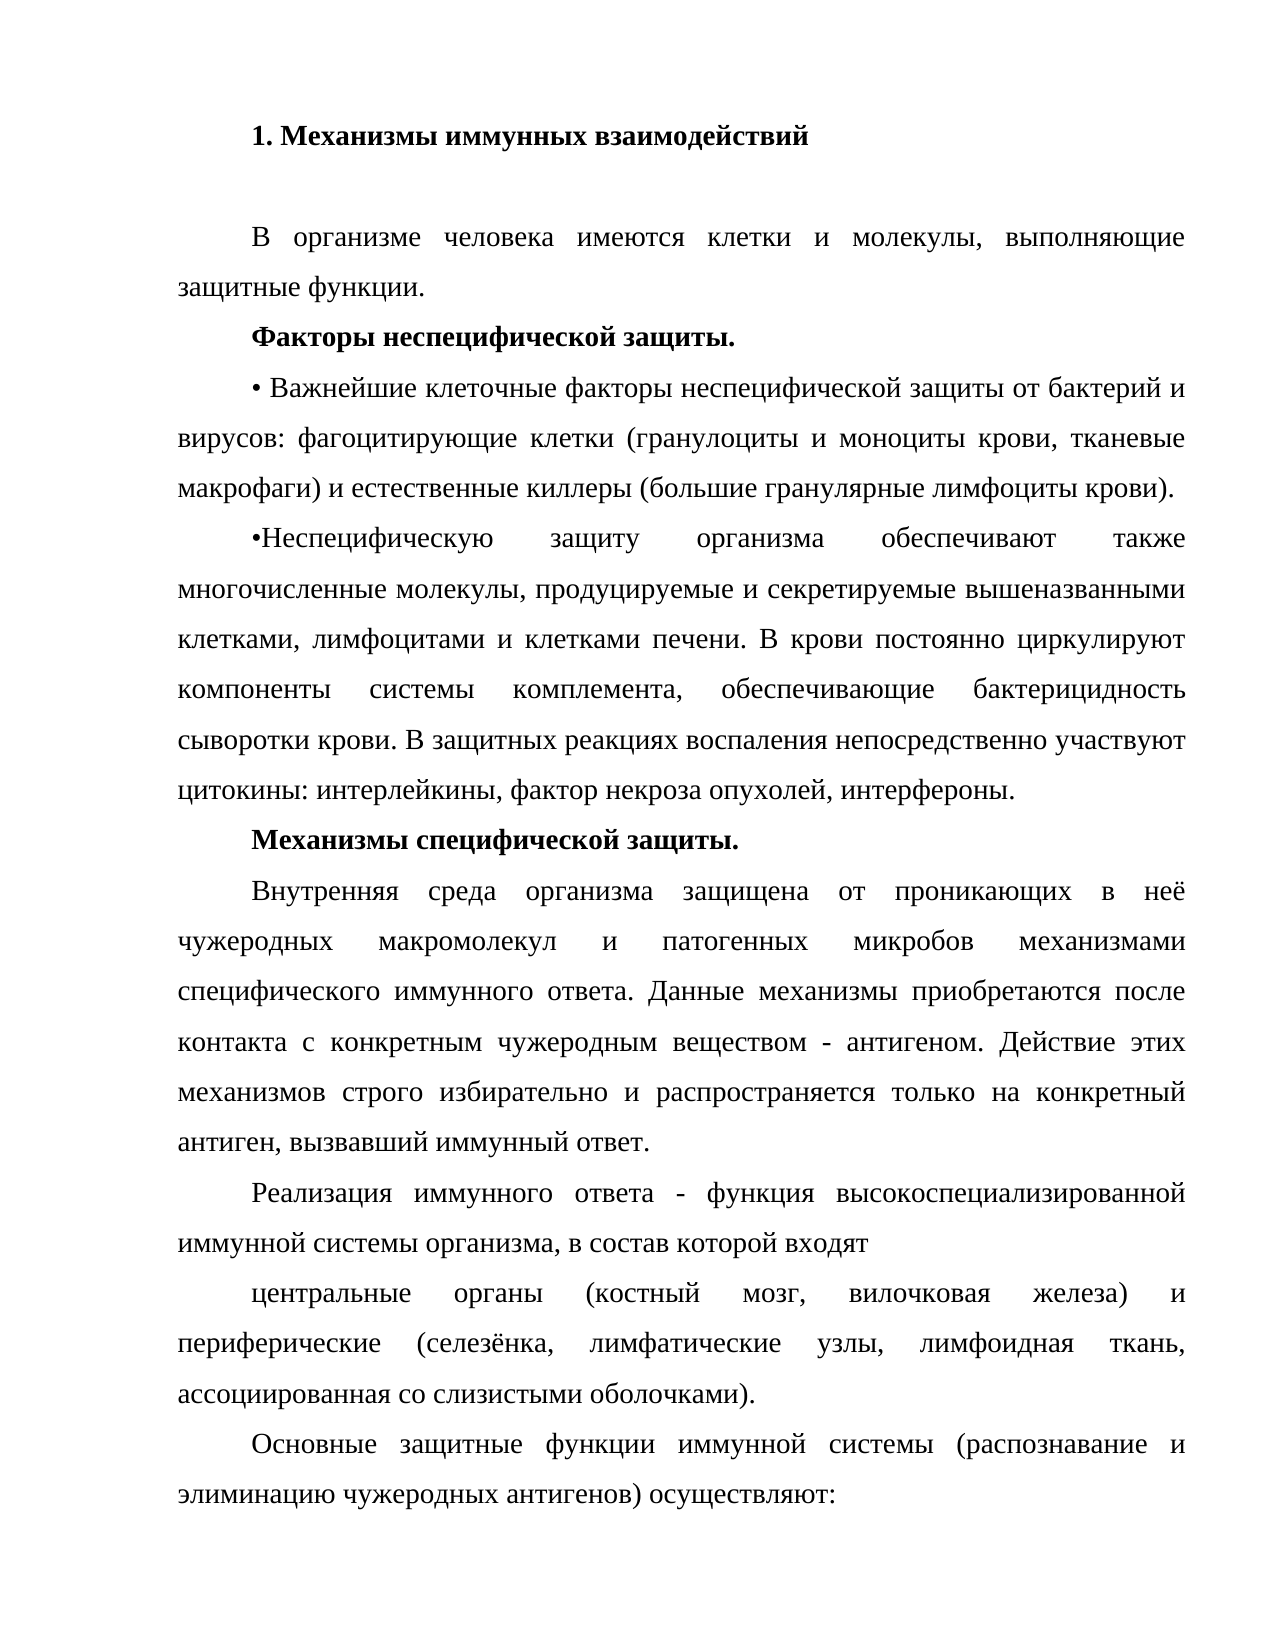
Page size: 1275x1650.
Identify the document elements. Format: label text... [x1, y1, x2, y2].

text Реализация иммунного ответа - функция высокоспециализированной иммунной системы организма, в состав которой входят [177, 1175, 1186, 1258]
text Факторы неспецифической защиты. [177, 319, 1186, 353]
text 1. Механизмы иммунных взаимодействий [177, 118, 1186, 152]
text центральные органы (костный мозг, вилочковая железа) и периферические (селезёнка, лимфатические узлы, лимфоидная ткань, ассоциированная со слизистыми оболочками). [177, 1275, 1186, 1409]
text В организме человека имеются клетки и молекулы, выполняющие защитные функции. [177, 219, 1186, 303]
text Внутренняя среда организма защищена от проникающих в неё чужеродных макромолекул и патогенных микробов механизмами специфического иммунного ответа. Данные механизмы приобретаются после контакта с конкретным чужеродным веществом - антигеном. Действие этих механизмов строго избирательно и распространяется только на конкретный антиген, вызвавший иммунный ответ. [177, 873, 1186, 1158]
text • Важнейшие клеточные факторы неспецифической защиты от бактерий и вирусов: фагоцитирующие клетки (гранулоциты и моноциты крови, тканевые макрофаги) и естественные киллеры (большие гранулярные лимфоциты крови). [177, 370, 1186, 504]
text •Неспецифическую защиту организма обеспечивают также многочисленные молекулы, продуцируемые и секретируемые вышеназванными клетками, лимфоцитами и клетками печени. В крови постоянно циркулируют компоненты системы комплемента, обеспечивающие бактерицидность сыворотки крови. В защитных реакциях воспаления непосредственно участвуют цитокины: интерлейкины, фактор некроза опухолей, интерфероны. [177, 521, 1186, 806]
text Основные защитные функции иммунной системы (распознавание и элиминацию чужеродных антигенов) осуществляют: [177, 1426, 1186, 1510]
text Механизмы специфической защиты. [177, 822, 1186, 856]
